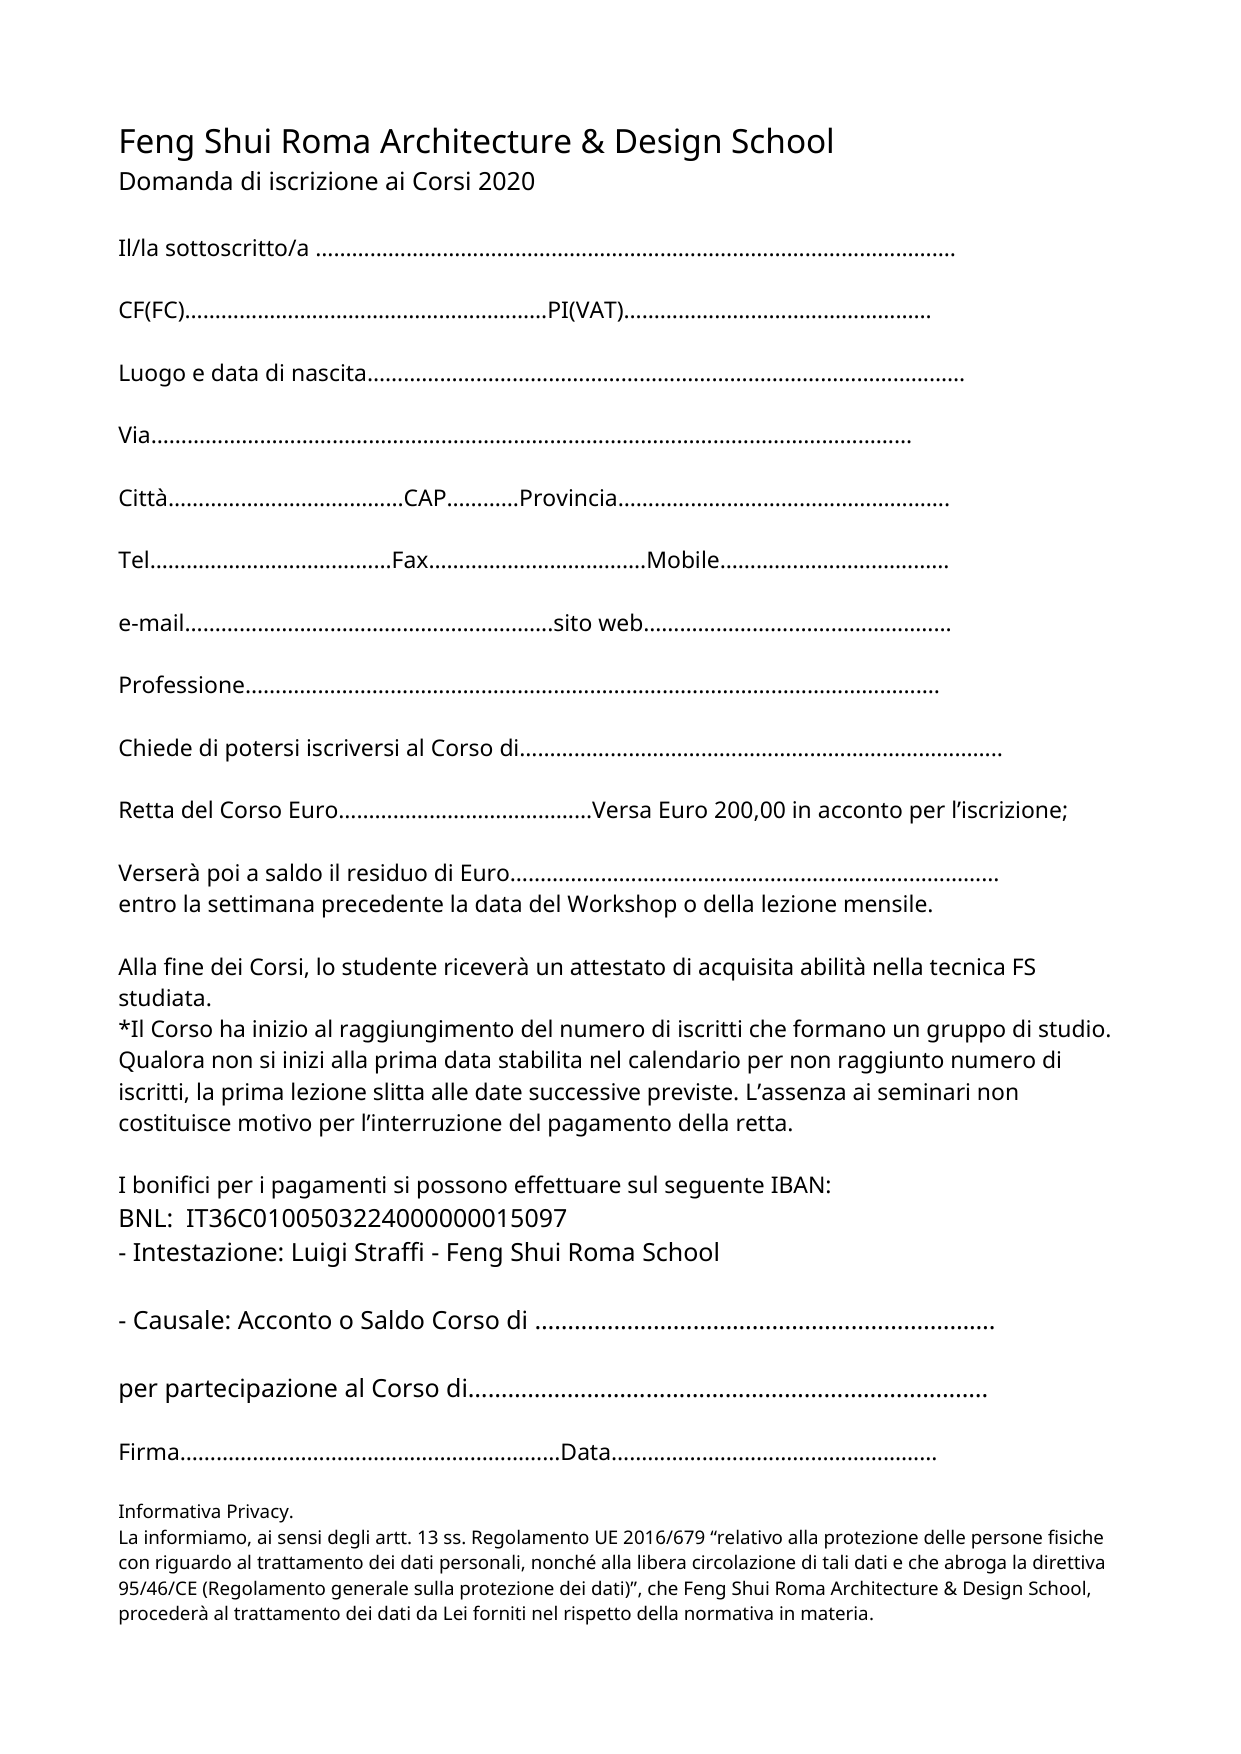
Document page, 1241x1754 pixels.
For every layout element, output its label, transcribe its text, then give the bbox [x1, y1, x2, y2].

text Professione……………………………………………………………………………………………………. [118, 669, 1122, 701]
text Alla fine dei Corsi, lo studente riceverà un attestato di acquisita abilità nella tecnica FS studiata. [118, 951, 1122, 1013]
text Feng Shui Roma Architecture & Design School [118, 118, 1122, 164]
text e-mail…………………………………………………….sito web…………………….…………………..… [118, 607, 1122, 638]
text La informiamo, ai sensi degli artt. 13 ss. Regolamento UE 2016/679 “relativo alla protezione delle persone fisiche con riguardo al trattamento dei dati personali, nonché alla libera circolazione di tali dati e che abroga la direttiva 95/46/CE (Regolamento generale sulla protezione dei dati)”, che Feng Shui Roma Architecture & Design School, [637, 1524, 1122, 1601]
text Retta del Corso Euro……………………………………Versa Euro 200,00 in acconto per l’iscrizione; [118, 794, 1122, 826]
text procederà al trattamento dei dati da Lei forniti nel rispetto della normativa in materia. [118, 1601, 1122, 1626]
text *Il Corso ha inizio al raggiungimento del numero di iscritti che formano un gruppo di studio. Qualora non si inizi alla prima data stabilita nel calendario per non raggiunto numero di iscritti, la prima lezione slitta alle date successive previste. L’assenza ai seminari non costituisce motivo per l’interruzione del pagamento della retta. [118, 1013, 1122, 1138]
text Il/la sottoscritto/a ……………………………………………………………………………………………. [118, 232, 1122, 263]
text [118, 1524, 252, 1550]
text Verserà poi a saldo il residuo di Euro……………………………………………………………………… [118, 857, 1122, 888]
text Informativa Privacy. [118, 1499, 1122, 1524]
text Chiede di potersi iscriversi al Corso di…………………………………………………………………….. [118, 732, 1122, 763]
text entro la settimana precedente la data del Workshop o della lezione mensile. [118, 888, 1122, 919]
text - Causale: Acconto o Saldo Corso di ……………………………………………………………. [118, 1303, 1122, 1337]
text Via……………………………………………………………………………………………………………… [118, 419, 1122, 451]
text Tel…………………………….……Fax……………..……………….Mobile………….………….………… [118, 544, 1122, 576]
text per partecipazione al Corso di……………………………………………………………………. [118, 1371, 1122, 1405]
text Domanda di iscrizione ai Corsi 2020 [118, 164, 1122, 198]
text CF(FC)……………………………………………………PI(VAT)…………………………………………… [118, 294, 1122, 326]
text - Intestazione: Luigi Straffi - Feng Shui Roma School [118, 1234, 1122, 1269]
text BNL: IT36C0100503224000000015097 [118, 1201, 1122, 1234]
text Città…………………………………CAP…………Provincia………………………………………………. [118, 482, 1122, 513]
text Firma………………………………………………………Data……………………………………………… [118, 1436, 1122, 1467]
text I bonifici per i pagamenti si possono effettuare sul seguente IBAN: [118, 1169, 1122, 1201]
text Luogo e data di nascita……………………………………………………………………………………… [118, 357, 1122, 388]
